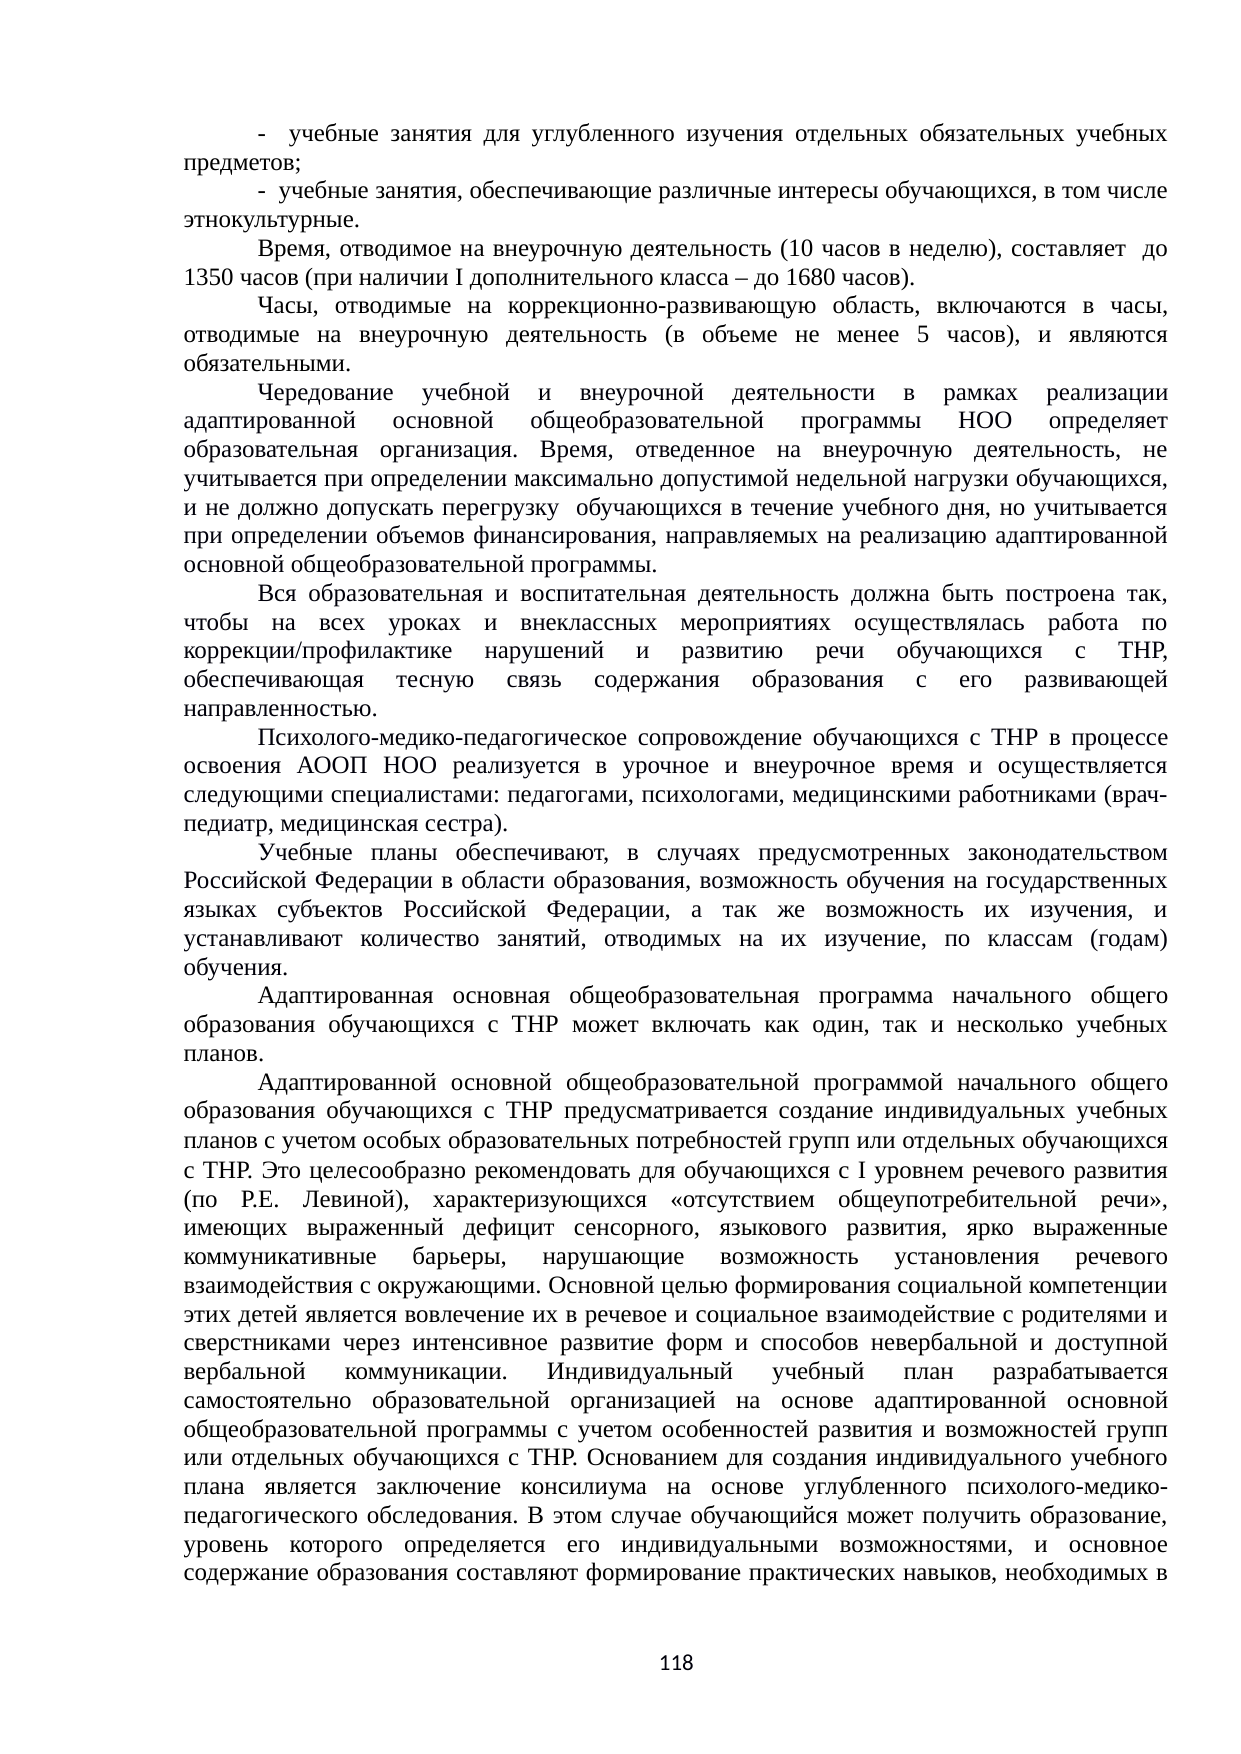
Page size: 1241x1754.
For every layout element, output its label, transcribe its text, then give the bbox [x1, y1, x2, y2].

text Чередование учебной и внеурочной деятельности в рамках реализации адаптированной основной общеобразовательной программы НОО определяет образовательная организация. Время, отведенное на внеурочную деятельность, не учитывается при определении максимально допустимой недельной нагрузки обучающихся, и не должно допускать перегрузку обучающихся в течение учебного дня, но учитывается при определении объемов финансирования, направляемых на реализацию адаптированной основной общеобразовательной программы. [183, 377, 1169, 578]
text Адаптированная основная общеобразовательная программа начального общего образования обучающихся с ТНР может включать как один, так и несколько учебных планов. [183, 981, 1169, 1067]
text Психолого-медико-педагогическое сопровождение обучающихся с ТНР в процессе освоения АООП НОО реализуется в урочное и внеурочное время и осуществляется следующими специалистами: педагогами, психологами, медицинскими работниками (врач-педиатр, медицинская сестра). [183, 722, 1169, 837]
text Учебные планы обеспечивают, в случаях предусмотренных законодательством Российской Федерации в области образования, возможность обучения на государственных языках субъектов Российской Федерации, а так же возможность их изучения, и устанавливают количество занятий, отводимых на их изучение, по классам (годам) обучения. [183, 837, 1169, 981]
text Часы, отводимые на коррекционно-развивающую область, включаются в часы, отводимые на внеурочную деятельность (в объеме не менее 5 часов), и являются обязательными. [183, 291, 1169, 377]
text - учебные занятия, обеспечивающие различные интересы обучающихся, в том числе этнокультурные. [183, 176, 1169, 233]
text Вся образовательная и воспитательная деятельность должна быть построена так, чтобы на всех уроках и внеклассных мероприятиях осуществлялась работа по коррекции/профилактике нарушений и развитию речи обучающихся с ТНР, обеспечивающая тесную связь содержания образования с его развивающей направленностью. [183, 578, 1169, 722]
text - учебные занятия для углубленного изучения отдельных обязательных учебных предметов; [183, 118, 1169, 176]
text Время, отводимое на внеурочную деятельность (10 часов в неделю), составляет до 1350 часов (при наличии I дополнительного класса – до 1680 часов). [183, 233, 1169, 291]
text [183, 1067, 1169, 1586]
